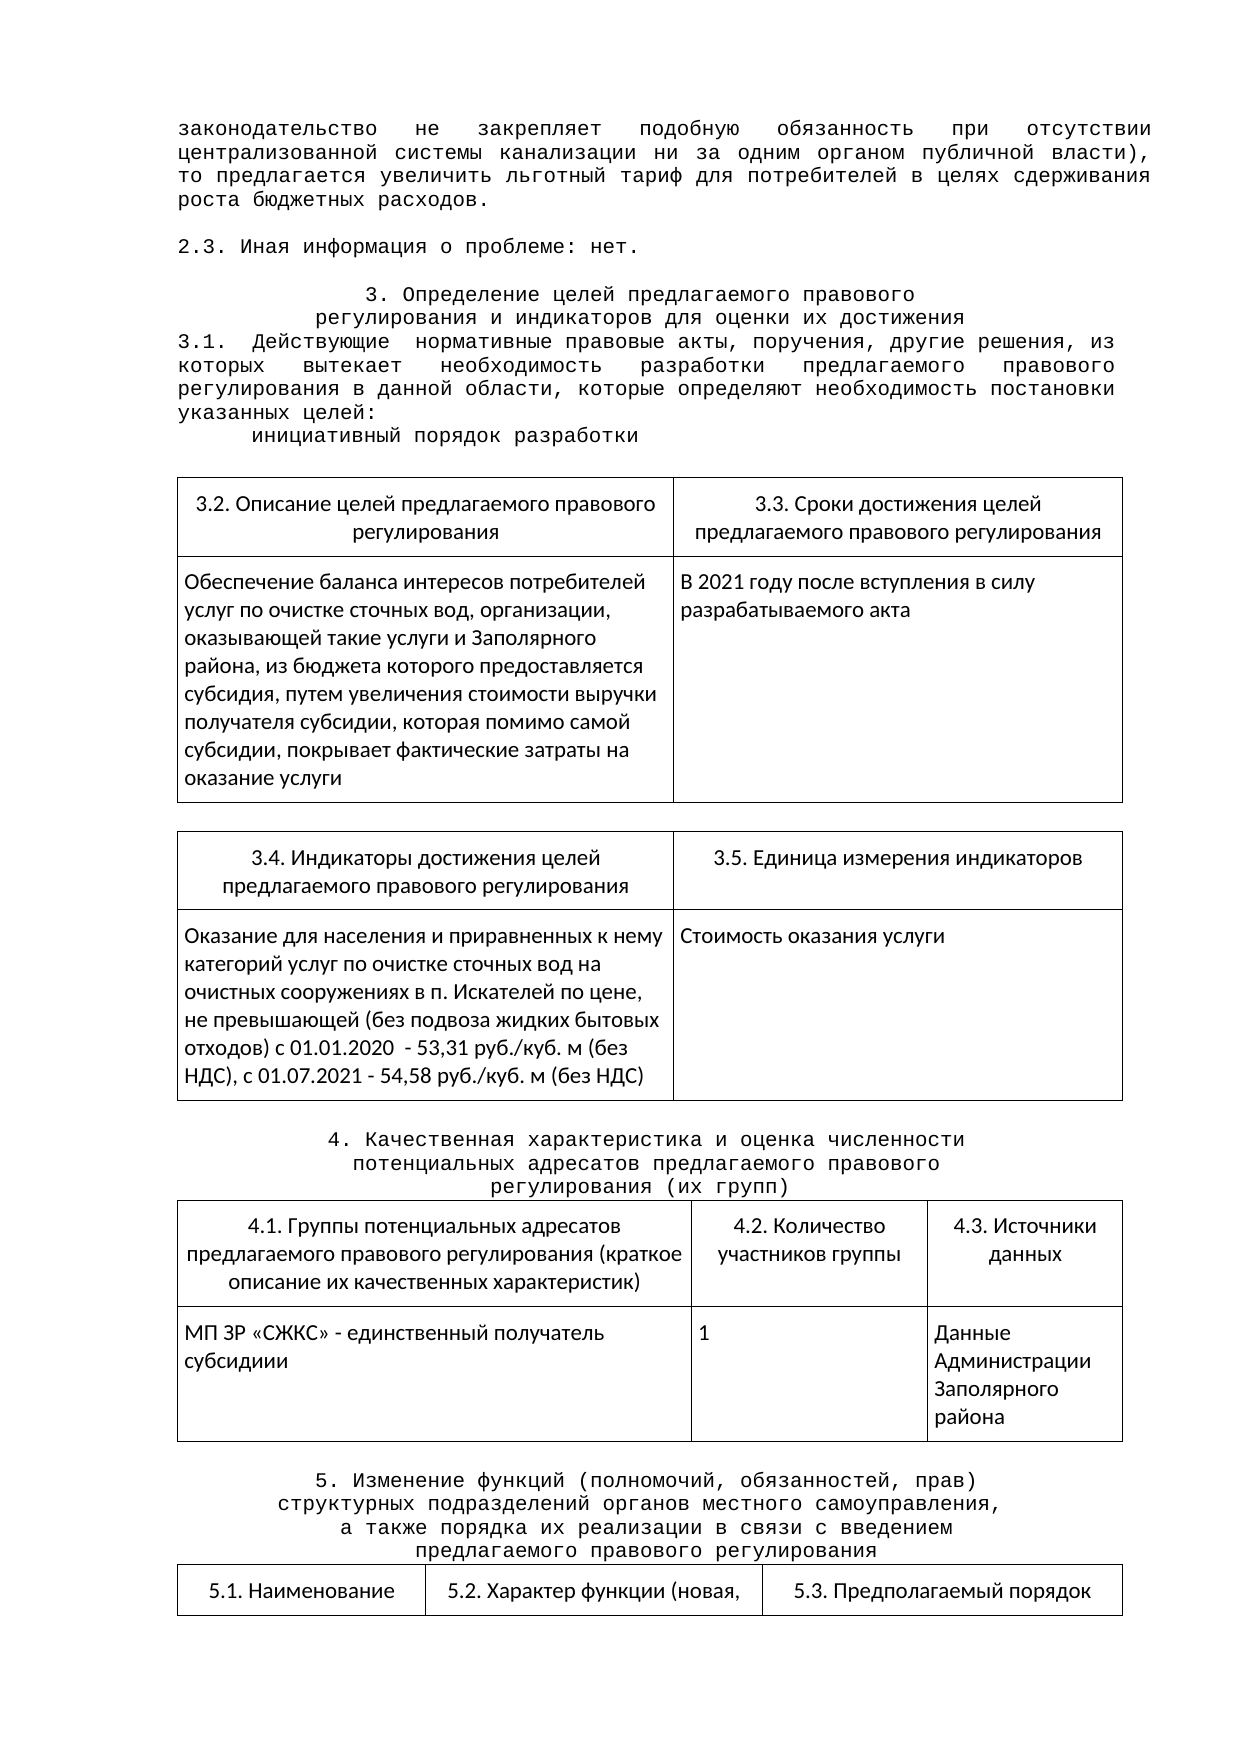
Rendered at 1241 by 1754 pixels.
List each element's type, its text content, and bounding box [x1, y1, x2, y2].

text предлагаемого правового регулирования [177, 1541, 1152, 1564]
text регулирования в данной области, которые определяют необходимость постановки [177, 378, 1152, 402]
text которых вытекает необходимость разработки предлагаемого правового [177, 354, 1152, 378]
table_cell В 2021 году после вступления в силу разрабатываемого акта [674, 557, 1122, 802]
text регулирования (их групп) [177, 1176, 1152, 1200]
table_cell МП ЗР «СЖКС» - единственный получатель субсидиии [178, 1307, 691, 1441]
text 3. Определение целей предлагаемого правового [177, 284, 1152, 307]
text 4. Качественная характеристика и оценка численности [177, 1129, 1152, 1152]
text а также порядка их реализации в связи с введением [177, 1517, 1152, 1541]
text 2.3. Иная информация о проблеме: нет. [177, 236, 1152, 260]
table_header 3.4. Индикаторы достижения целей предлагаемого правового регулирования [178, 832, 673, 909]
text 5. Изменение функций (полномочий, обязанностей, прав) [177, 1469, 1152, 1493]
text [177, 118, 1152, 213]
text инициативный порядок разработки [177, 426, 1152, 449]
table_cell 1 [692, 1307, 927, 1441]
text структурных подразделений органов местного самоуправления, [177, 1493, 1152, 1517]
text указанных целей: [177, 402, 1152, 426]
table_cell Оказание для населения и приравненных к нему категорий услуг по очистке сточных вод на очистных сооружениях в п. Искателей по цене, не превышающей (без подвоза жидких бытовых отходов) с 01.01.2020 - 53,31 руб./куб. м (без НДС), с 01.07.2021 - 54,58 руб./куб. м (без НДС) [178, 910, 673, 1100]
table_header 4.3. Источники данных [928, 1201, 1122, 1306]
table_header 3.2. Описание целей предлагаемого правового регулирования [178, 478, 673, 556]
text потенциальных адресатов предлагаемого правового [177, 1152, 1152, 1176]
text регулирования и индикаторов для оценки их достижения [177, 307, 1152, 331]
table_header 4.1. Группы потенциальных адресатов предлагаемого правового регулирования (краткое описание их качественных характеристик) [178, 1201, 691, 1306]
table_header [178, 1565, 425, 1614]
table_cell Обеспечение баланса интересов потребителей услуг по очистке сточных вод, организации, оказывающей такие услуги и Заполярного района, из бюджета которого предоставляется субсидия, путем увеличения стоимости выручки получателя субсидии, которая помимо самой субсидии, покрывает фактические затраты на оказание услуги [178, 557, 673, 802]
table_cell Стоимость оказания услуги [674, 910, 1122, 1100]
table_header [426, 1565, 762, 1614]
table_header 3.3. Сроки достижения целей предлагаемого правового регулирования [674, 478, 1122, 556]
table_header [763, 1565, 1122, 1614]
table_header 3.5. Единица измерения индикаторов [674, 832, 1122, 909]
table_cell Данные Администрации Заполярного района [928, 1307, 1122, 1441]
text 3.1. Действующие нормативные правовые акты, поручения, другие решения, из [177, 331, 1152, 354]
table_header 4.2. Количество участников группы [692, 1201, 927, 1306]
